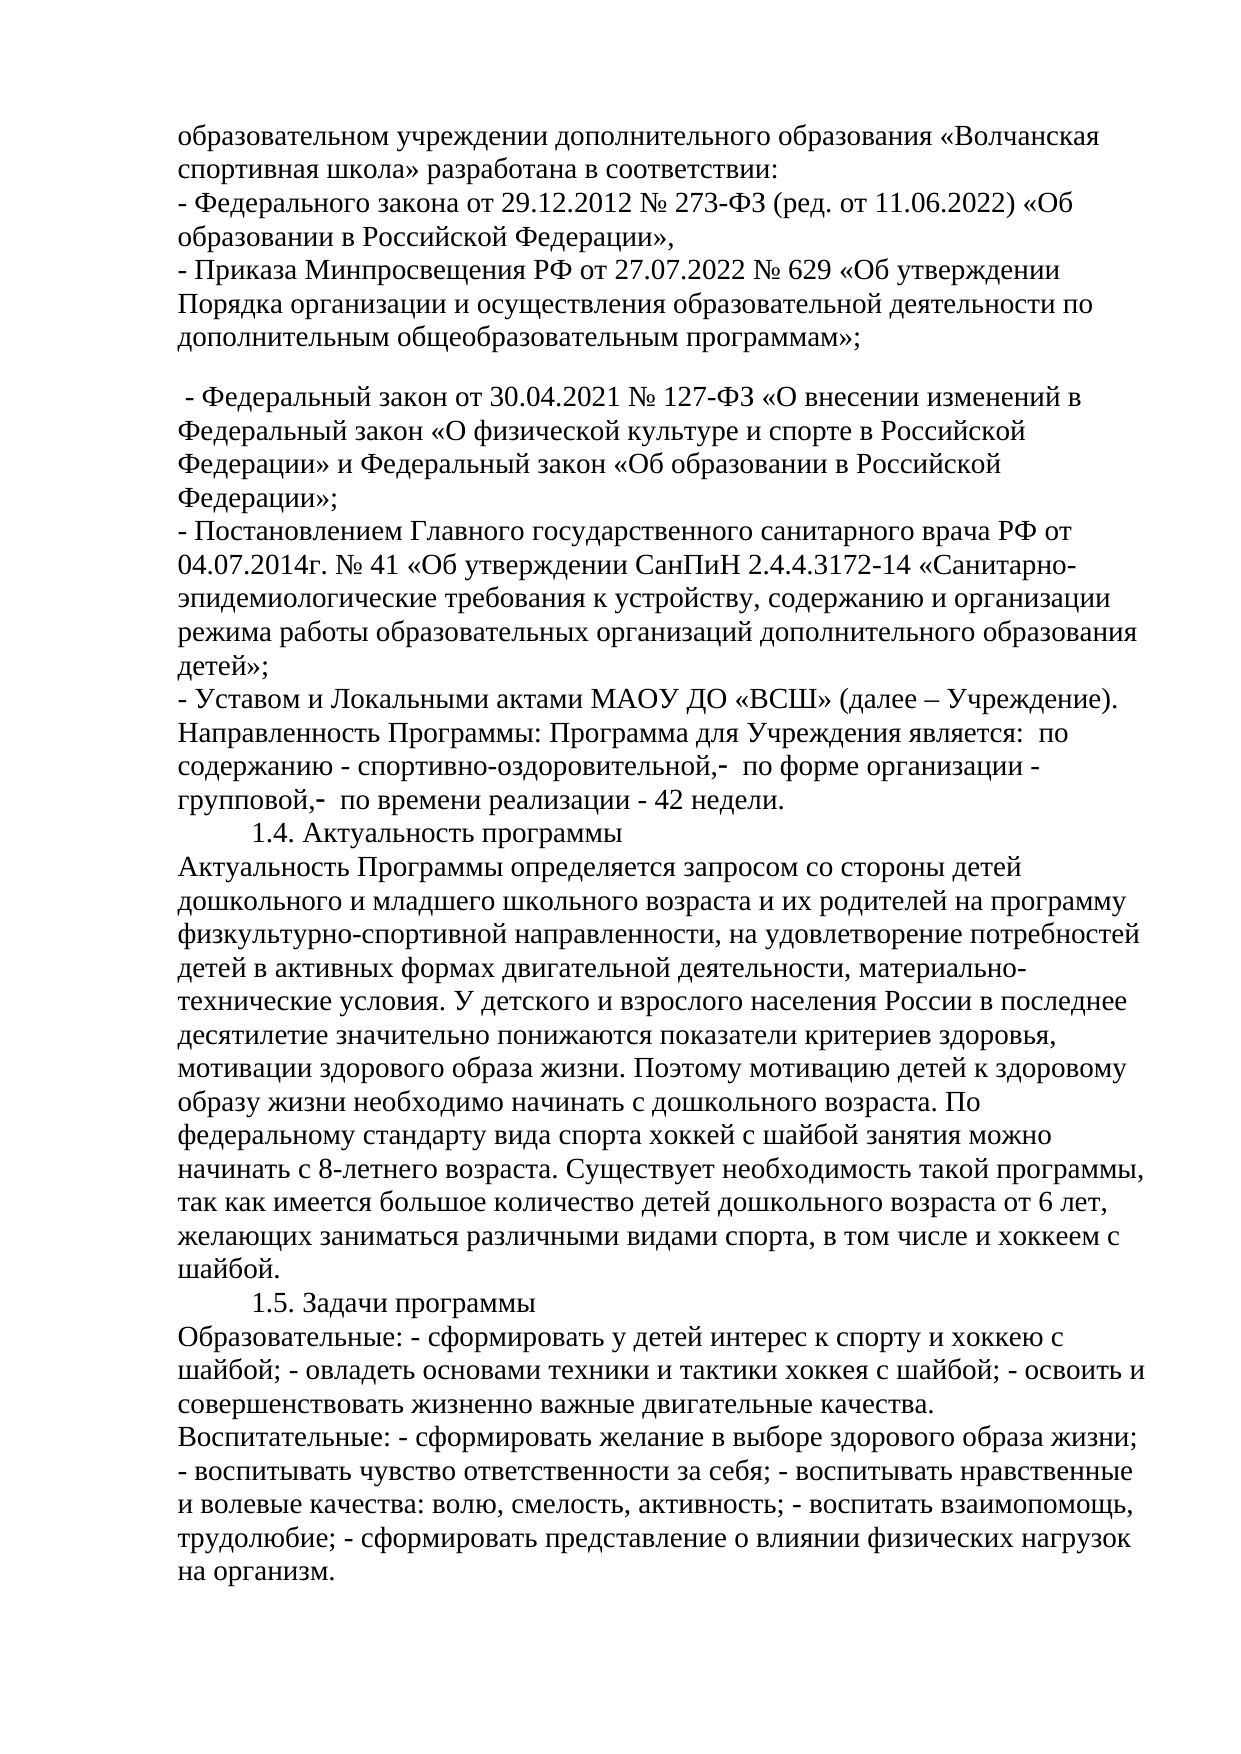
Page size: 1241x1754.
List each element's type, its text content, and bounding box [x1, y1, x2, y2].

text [177, 118, 1152, 185]
text - Постановлением Главного государственного санитарного врача РФ от 04.07.2014г. № 41 «Об утверждении СанПиН 2.4.4.3172-14 «Санитарно-эпидемиологические требования к устройству, содержанию и организации режима работы образовательных организаций дополнительного образования детей»; [177, 513, 1152, 681]
text - Федеральный закон от 30.04.2021 № 127-ФЗ «О внесении изменений в Федеральный закон «О физической культуре и спорте в Российской Федерации» и Федеральный закон «Об образовании в Российской Федерации»; [177, 379, 1152, 513]
text Актуальность Программы определяется запросом со стороны детей дошкольного и младшего школьного возраста и их родителей на программу физкультурно-спортивной направленности, на удовлетворение потребностей детей в активных формах двигательной деятельности, материально-технические условия. У детского и взрослого населения России в последнее десятилетие значительно понижаются показатели критериев здоровья, мотивации здорового образа жизни. Поэтому мотивацию детей к здоровому образу жизни необходимо начинать с дошкольного возраста. По федеральному стандарту вида спорта хоккей с шайбой занятия можно начинать с 8-летнего возраста. Существует необходимость такой программы, так как имеется большое количество детей дошкольного возраста от 6 лет, желающих заниматься различными видами спорта, в том числе и хоккеем с шайбой. [177, 849, 1152, 1285]
text 1.5. Задачи программы [177, 1285, 1152, 1319]
text Образовательные: - сформировать у детей интерес к спорту и хоккею с шайбой; - овладеть основами техники и тактики хоккея с шайбой; - освоить и совершенствовать жизненно важные двигательные качества. Воспитательные: - сформировать желание в выборе здорового образа жизни; - воспитывать чувство ответственности за себя; - воспитывать нравственные и волевые качества: волю, смелость, активность; - воспитать взаимопомощь, трудолюбие; - сформировать представление о влиянии физических нагрузок на организм. [177, 1319, 1152, 1587]
text - Приказа Минпросвещения РФ от 27.07.2022 № 629 «Об утверждении Порядка организации и осуществления образовательной деятельности по дополнительным общеобразовательным программам»; [177, 252, 1152, 353]
text 1.4. Актуальность программы [177, 816, 1152, 849]
text - Федерального закона от 29.12.2012 № 273-ФЗ (ред. от 11.06.2022) «Об образовании в Российской Федерации», [177, 185, 1152, 252]
text - Уставом и Локальными актами МАОУ ДО «ВСШ» (далее – Учреждение). Направленность Программы: Программа для Учреждения является: по содержанию - спортивно-оздоровительной, по форме организации - групповой, по времени реализации - 42 недели. [177, 681, 1152, 816]
